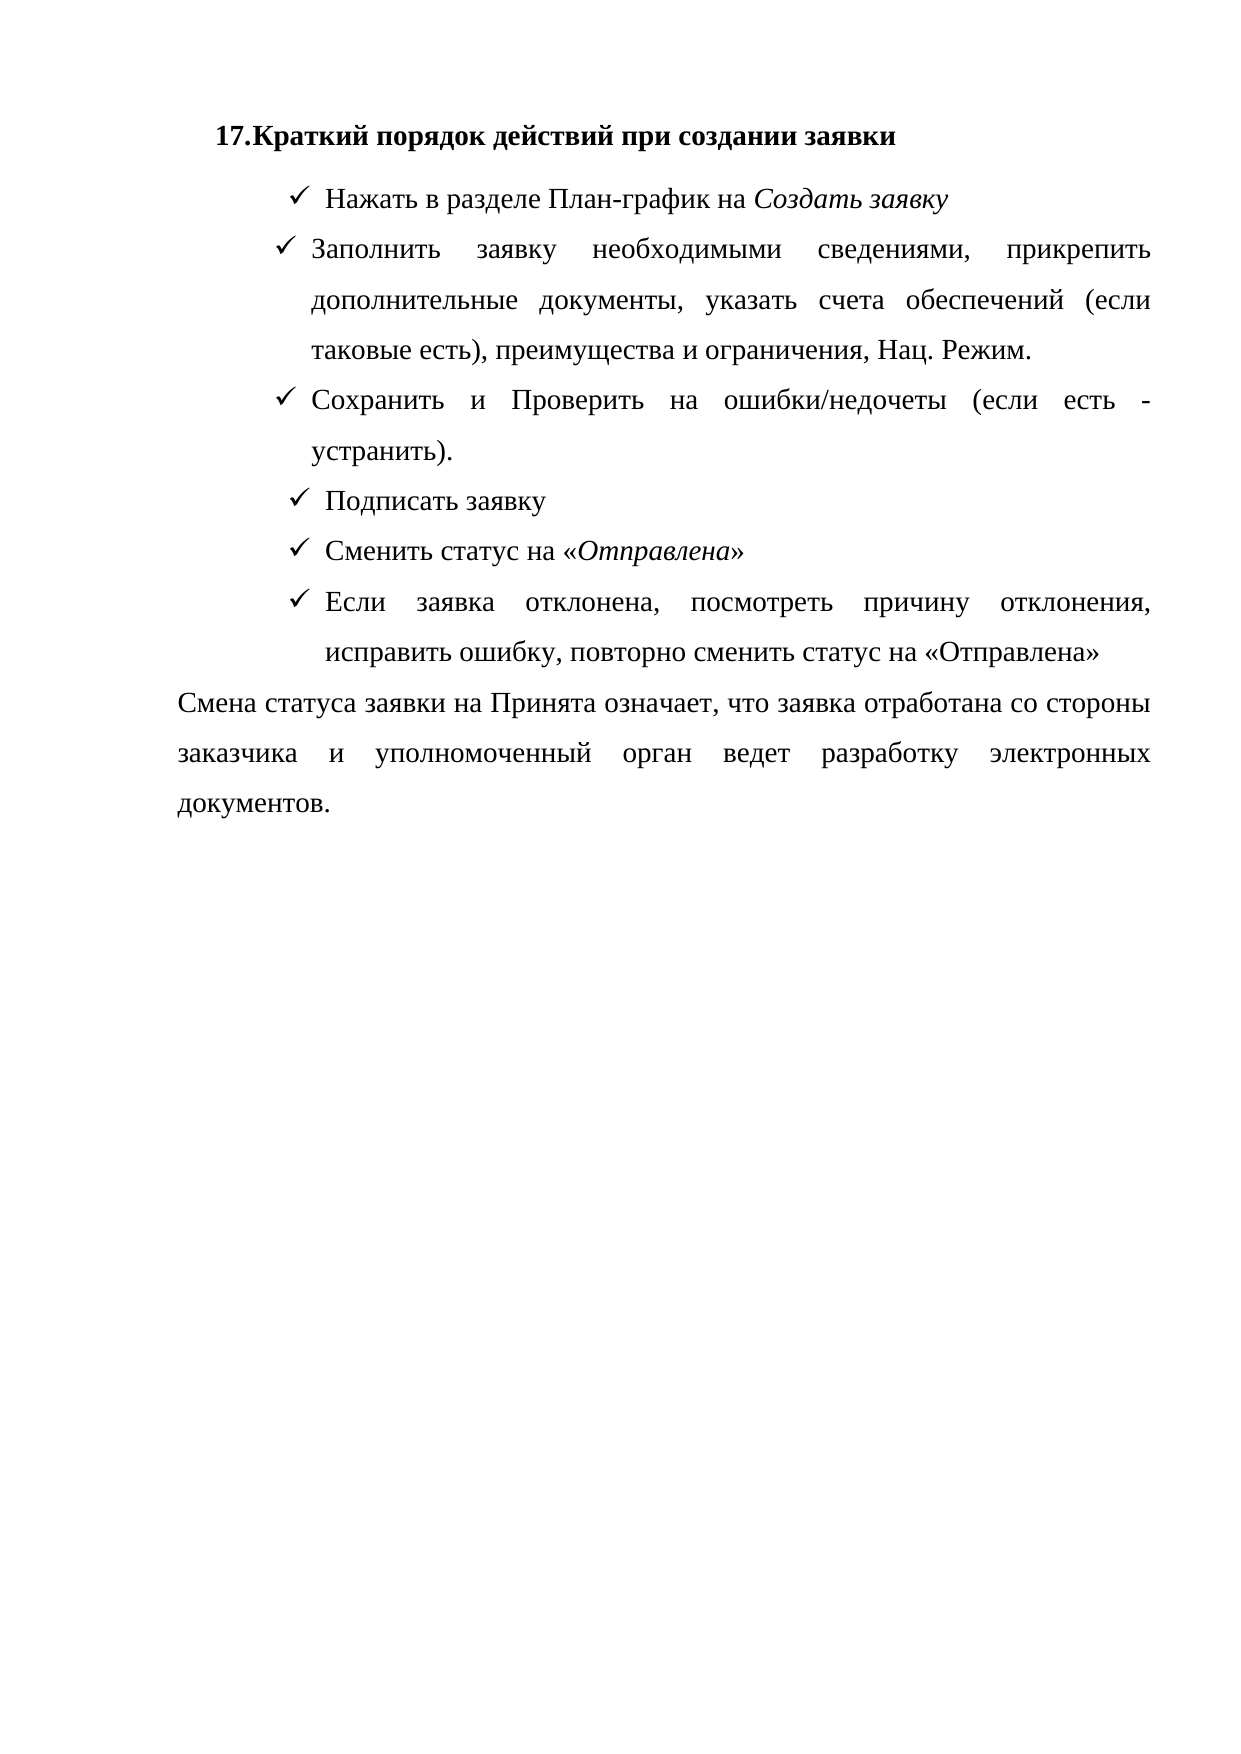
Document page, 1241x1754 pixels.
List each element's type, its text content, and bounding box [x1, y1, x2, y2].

list Нажать в разделе План-график на Создать заявку [287, 181, 1152, 214]
list Подписать заявку [287, 483, 1152, 517]
list Сменить статус на «Отправлена» [287, 533, 1152, 567]
list Если заявка отклонена, посмотреть причину отклонения, исправить ошибку, повторно сменить статус на «Отправлена» [287, 584, 1152, 668]
list Сохранить и Проверить на ошибки/недочеты (если есть - устранить). [274, 382, 1152, 466]
list Краткий порядок действий при создании заявки [215, 118, 1152, 152]
text Смена статуса заявки на Принята означает, что заявка отработана со стороны заказчика и уполномоченный орган ведет разработку электронных документов. [177, 685, 1152, 819]
list Заполнить заявку необходимыми сведениями, прикрепить дополнительные документы, указать счета обеспечений (если таковые есть), преимущества и ограничения, Нац. Режим. [274, 231, 1152, 366]
